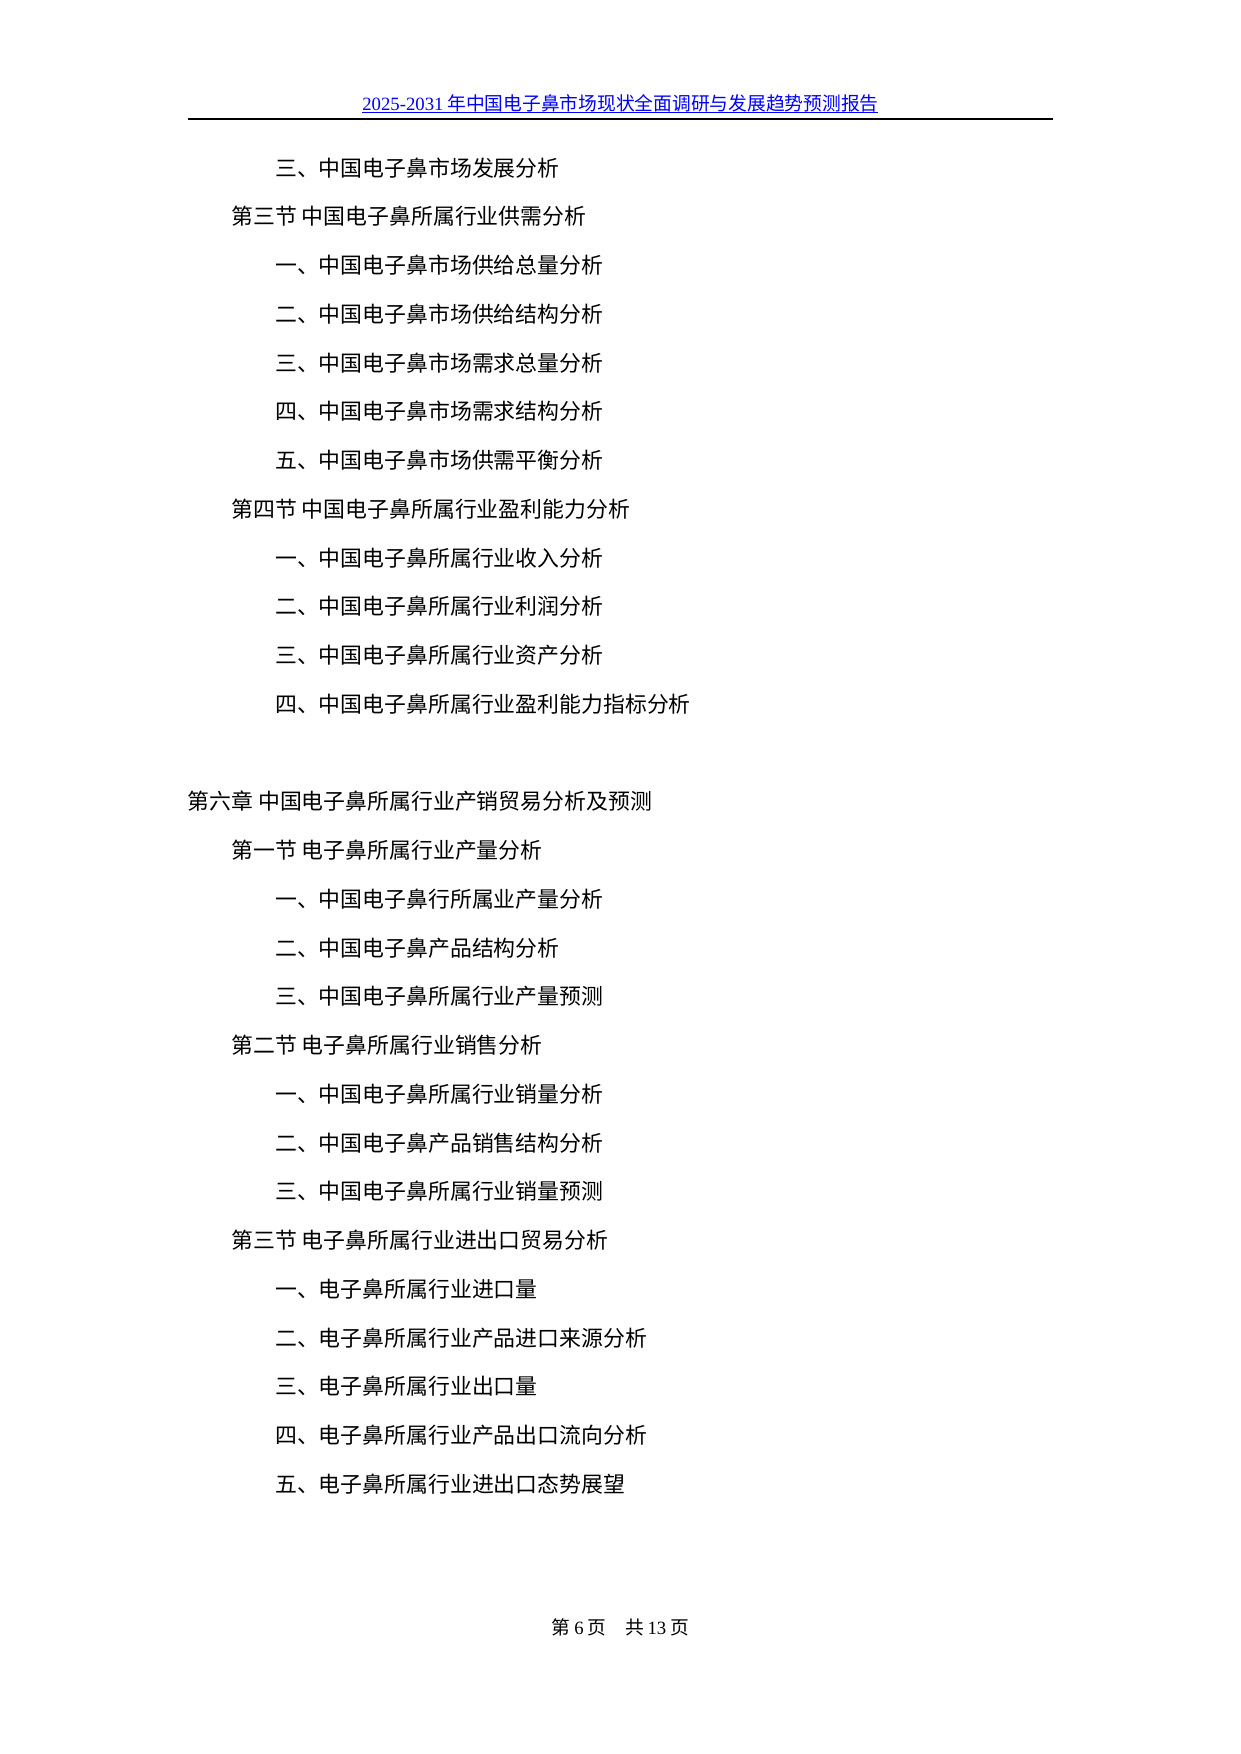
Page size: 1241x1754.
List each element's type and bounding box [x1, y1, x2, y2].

text [187, 150, 1053, 1499]
